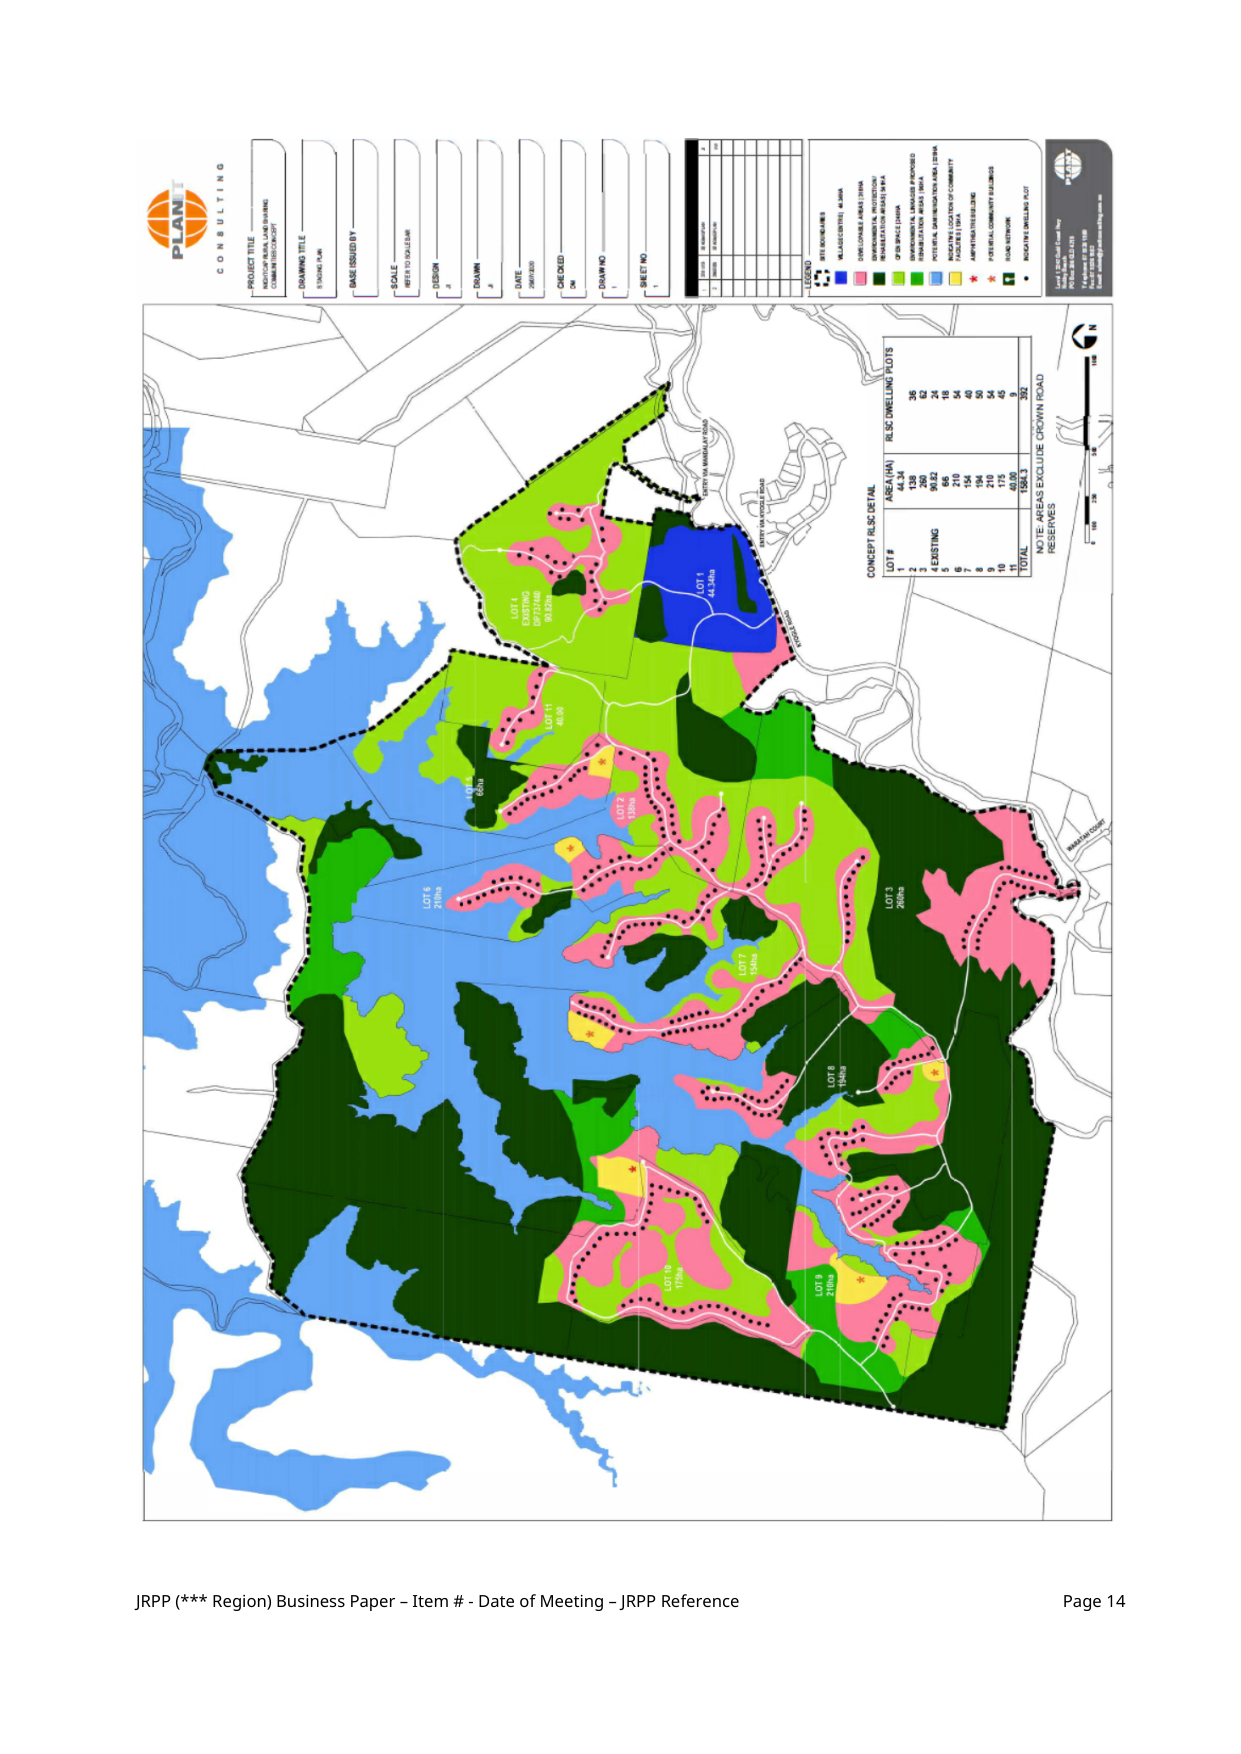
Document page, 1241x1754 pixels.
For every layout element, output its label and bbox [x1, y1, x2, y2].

picture [138, 139, 1115, 1522]
